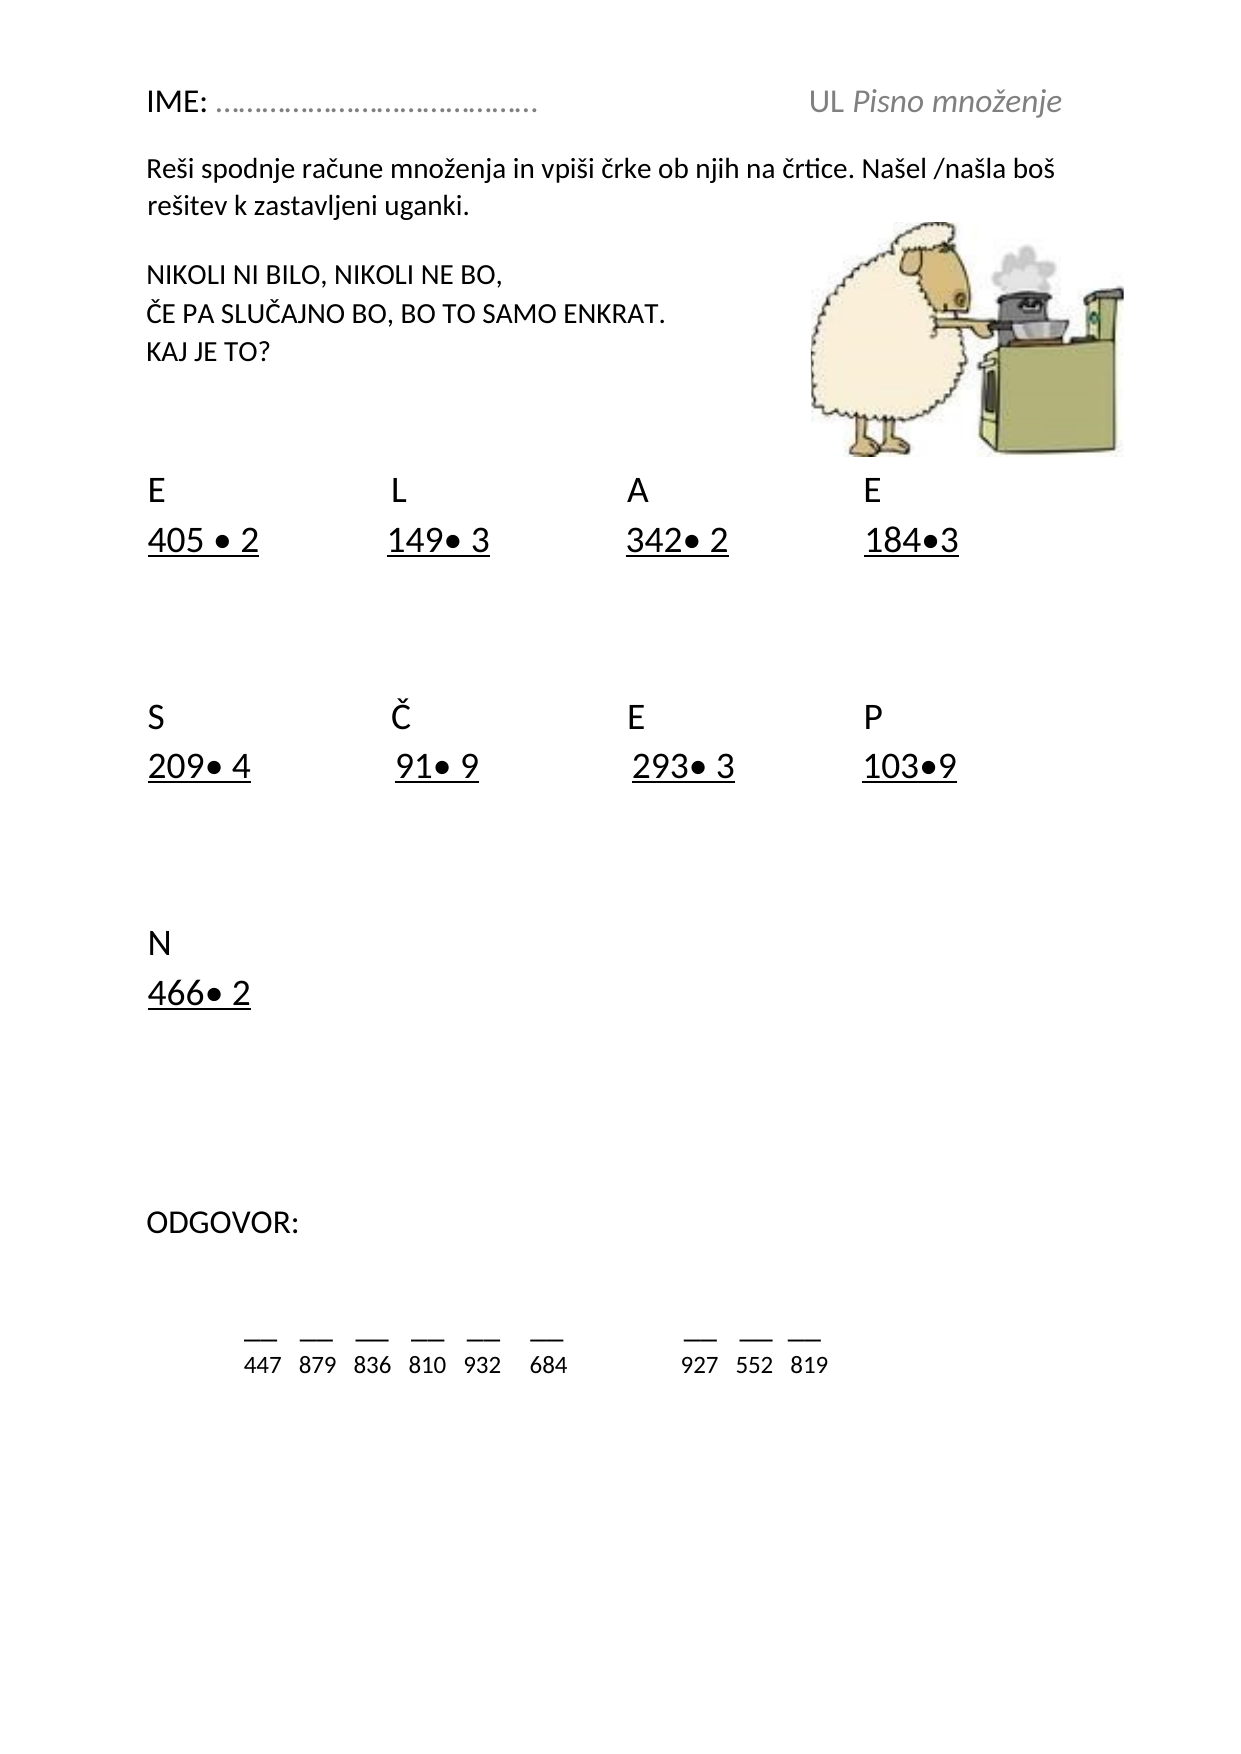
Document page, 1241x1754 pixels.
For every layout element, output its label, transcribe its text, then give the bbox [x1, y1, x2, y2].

text ODGOVOR: [146, 1201, 1099, 1242]
text 447 879 836 810 932 684 927 552 819 [147, 1349, 1099, 1380]
text N [147, 919, 1099, 965]
text NIKOLI NI BILO, NIKOLI NE BO, [146, 256, 810, 292]
text Reši spodnje račune množenja in vpiši črke ob njih na črtice. Našel /našla boš rešitev k zastavljeni uganki. [146, 150, 1099, 223]
text ČE PA SLUČAJNO BO, BO TO SAMO ENKRAT. [146, 295, 810, 330]
text 466• 2 [147, 969, 1099, 1014]
picture [810, 222, 1124, 457]
text KAJ JE TO? [146, 333, 810, 369]
text 405 • 2 149• 3 342• 2 184•3 [147, 516, 1099, 561]
text E L A E [147, 466, 1099, 512]
text IME: …………………………………… UL Pisno množenje [146, 80, 1099, 121]
text __ __ __ __ __ __ __ __ __ [146, 1305, 1099, 1346]
text S Č E P [147, 693, 1099, 738]
text 209• 4 91• 9 293• 3 103•9 [147, 742, 1099, 788]
